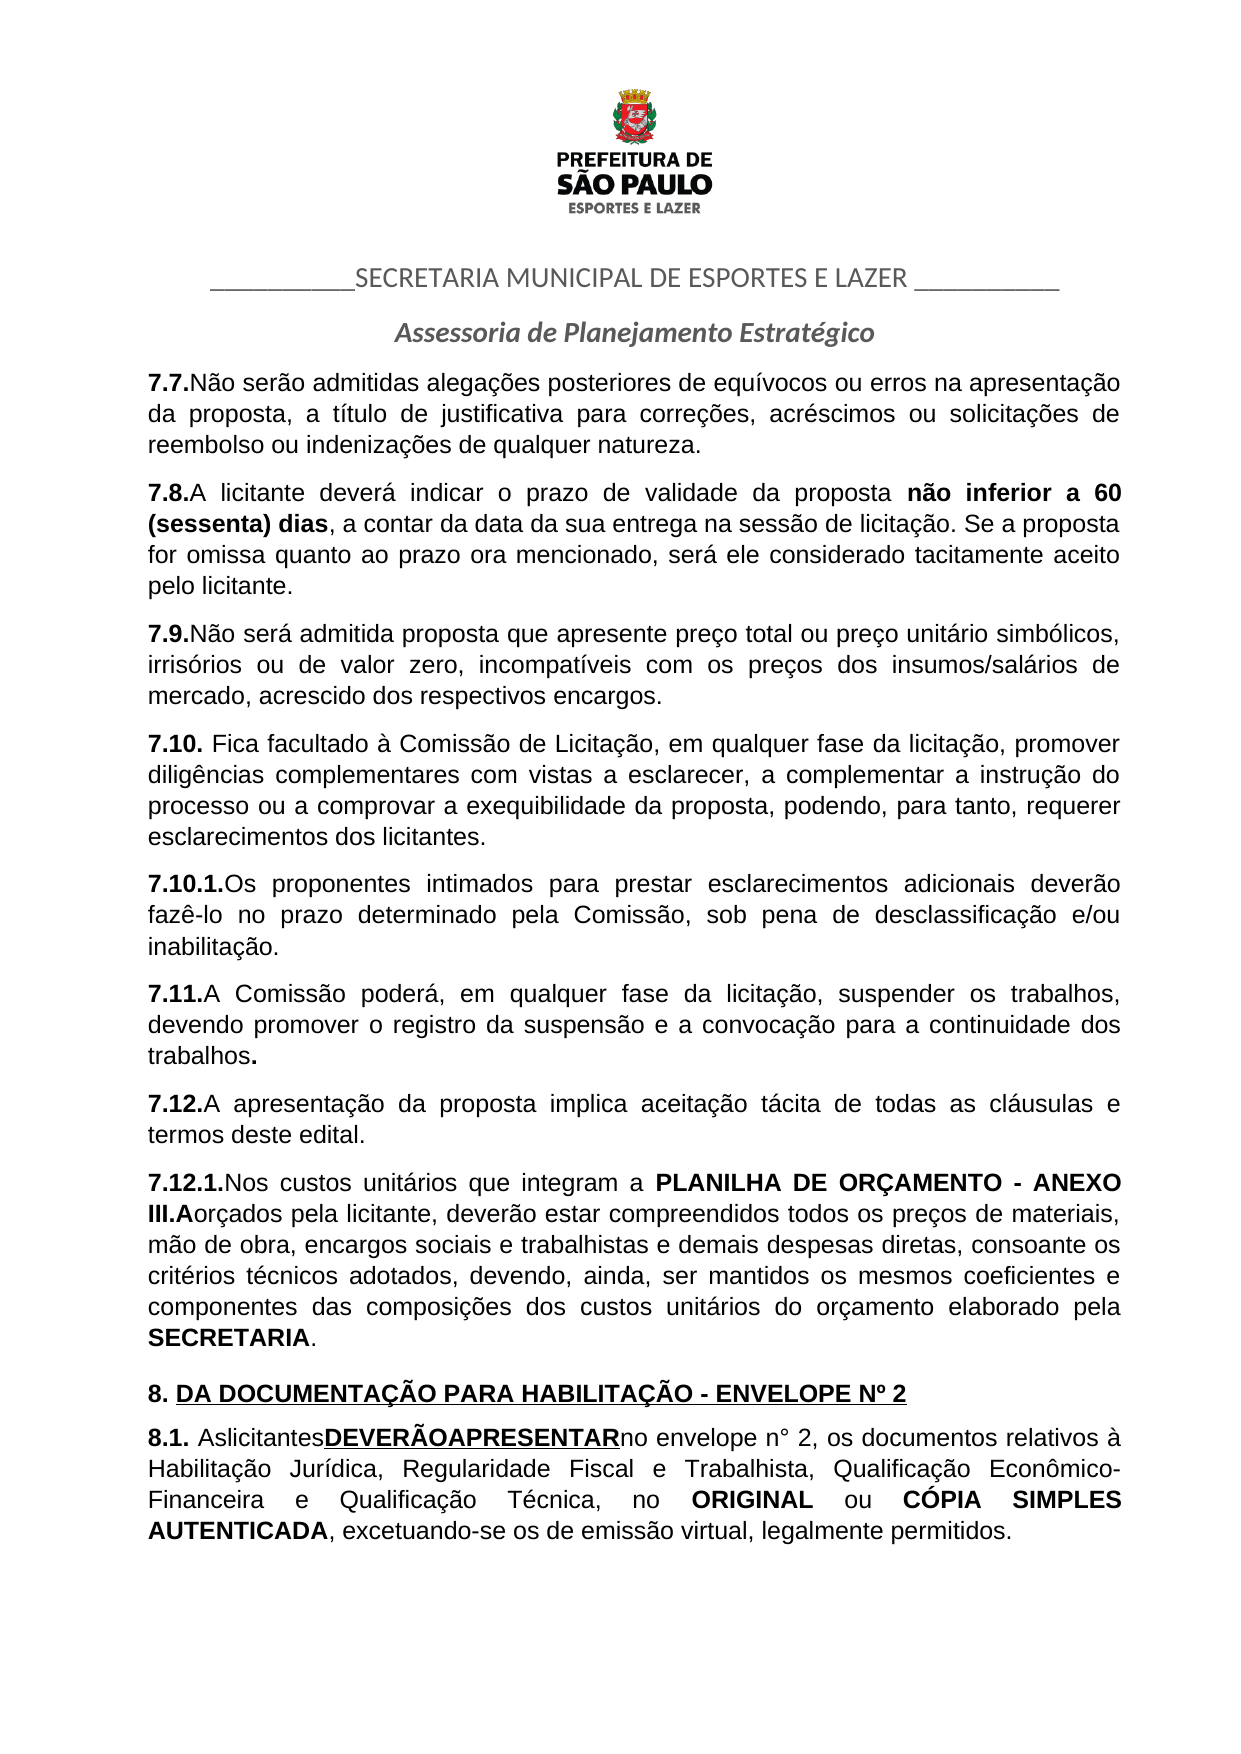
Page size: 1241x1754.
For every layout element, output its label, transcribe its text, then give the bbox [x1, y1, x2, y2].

text 7.8.A licitante deverá indicar o prazo de validade da proposta não inferior a 60 (sessenta) dias, a contar da data da sua entrega na sessão de licitação. Se a proposta for omissa quanto ao prazo ora mencionado, será ele considerado tacitamente aceito pelo licitante. [148, 478, 1122, 600]
text 7.9.Não será admitida proposta que apresente preço total ou preço unitário simbólicos, irrisórios ou de valor zero, incompatíveis com os preços dos insumos/salários de mercado, acrescido dos respectivos encargos. [148, 619, 1122, 710]
text 7.7.Não serão admitidas alegações posteriores de equívocos ou erros na apresentação da proposta, a título de justificativa para correções, acréscimos ou solicitações de reembolso ou indenizações de qualquer natureza. [148, 368, 1122, 459]
text 8. DA DOCUMENTAÇÃO PARA HABILITAÇÃO - ENVELOPE Nº 2 [148, 1379, 1122, 1408]
text 7.10. Fica facultado à Comissão de Licitação, em qualquer fase da licitação, promover diligências complementares com vistas a esclarecer, a complementar a instrução do processo ou a comprovar a exequibilidade da proposta, podendo, para tanto, requerer esclarecimentos dos licitantes. [148, 729, 1122, 851]
picture [522, 66, 747, 236]
text 7.10.1.Os proponentes intimados para prestar esclarecimentos adicionais deverão fazê-lo no prazo determinado pela Comissão, sob pena de desclassificação e/ou inabilitação. [148, 869, 1122, 960]
text 7.12.A apresentação da proposta implica aceitação tácita de todas as cláusulas e termos deste edital. [148, 1089, 1122, 1149]
text 7.11.A Comissão poderá, em qualquer fase da licitação, suspender os trabalhos, devendo promover o registro da suspensão e a convocação para a continuidade dos trabalhos. [148, 979, 1122, 1070]
text 7.12.1.Nos custos unitários que integram a PLANILHA DE ORÇAMENTO - ANEXO III.Aorçados pela licitante, deverão estar compreendidos todos os preços de materiais, mão de obra, encargos sociais e trabalhistas e demais despesas diretas, consoante os critérios técnicos adotados, devendo, ainda, ser mantidos os mesmos coeficientes e componentes das composições dos custos unitários do orçamento elaborado pela SECRETARIA. [148, 1168, 1122, 1352]
text 8.1. Aslicitantesdeverãoapresentarno envelope n° 2, os documentos relativos à Habilitação Jurídica, Regularidade Fiscal e Trabalhista, Qualificação Econômico-Financeira e Qualificação Técnica, no ORIGINAL ou CÓPIA SIMPLES AUTENTICADA, excetuando-se os de emissão virtual, legalmente permitidos. [148, 1423, 1122, 1544]
